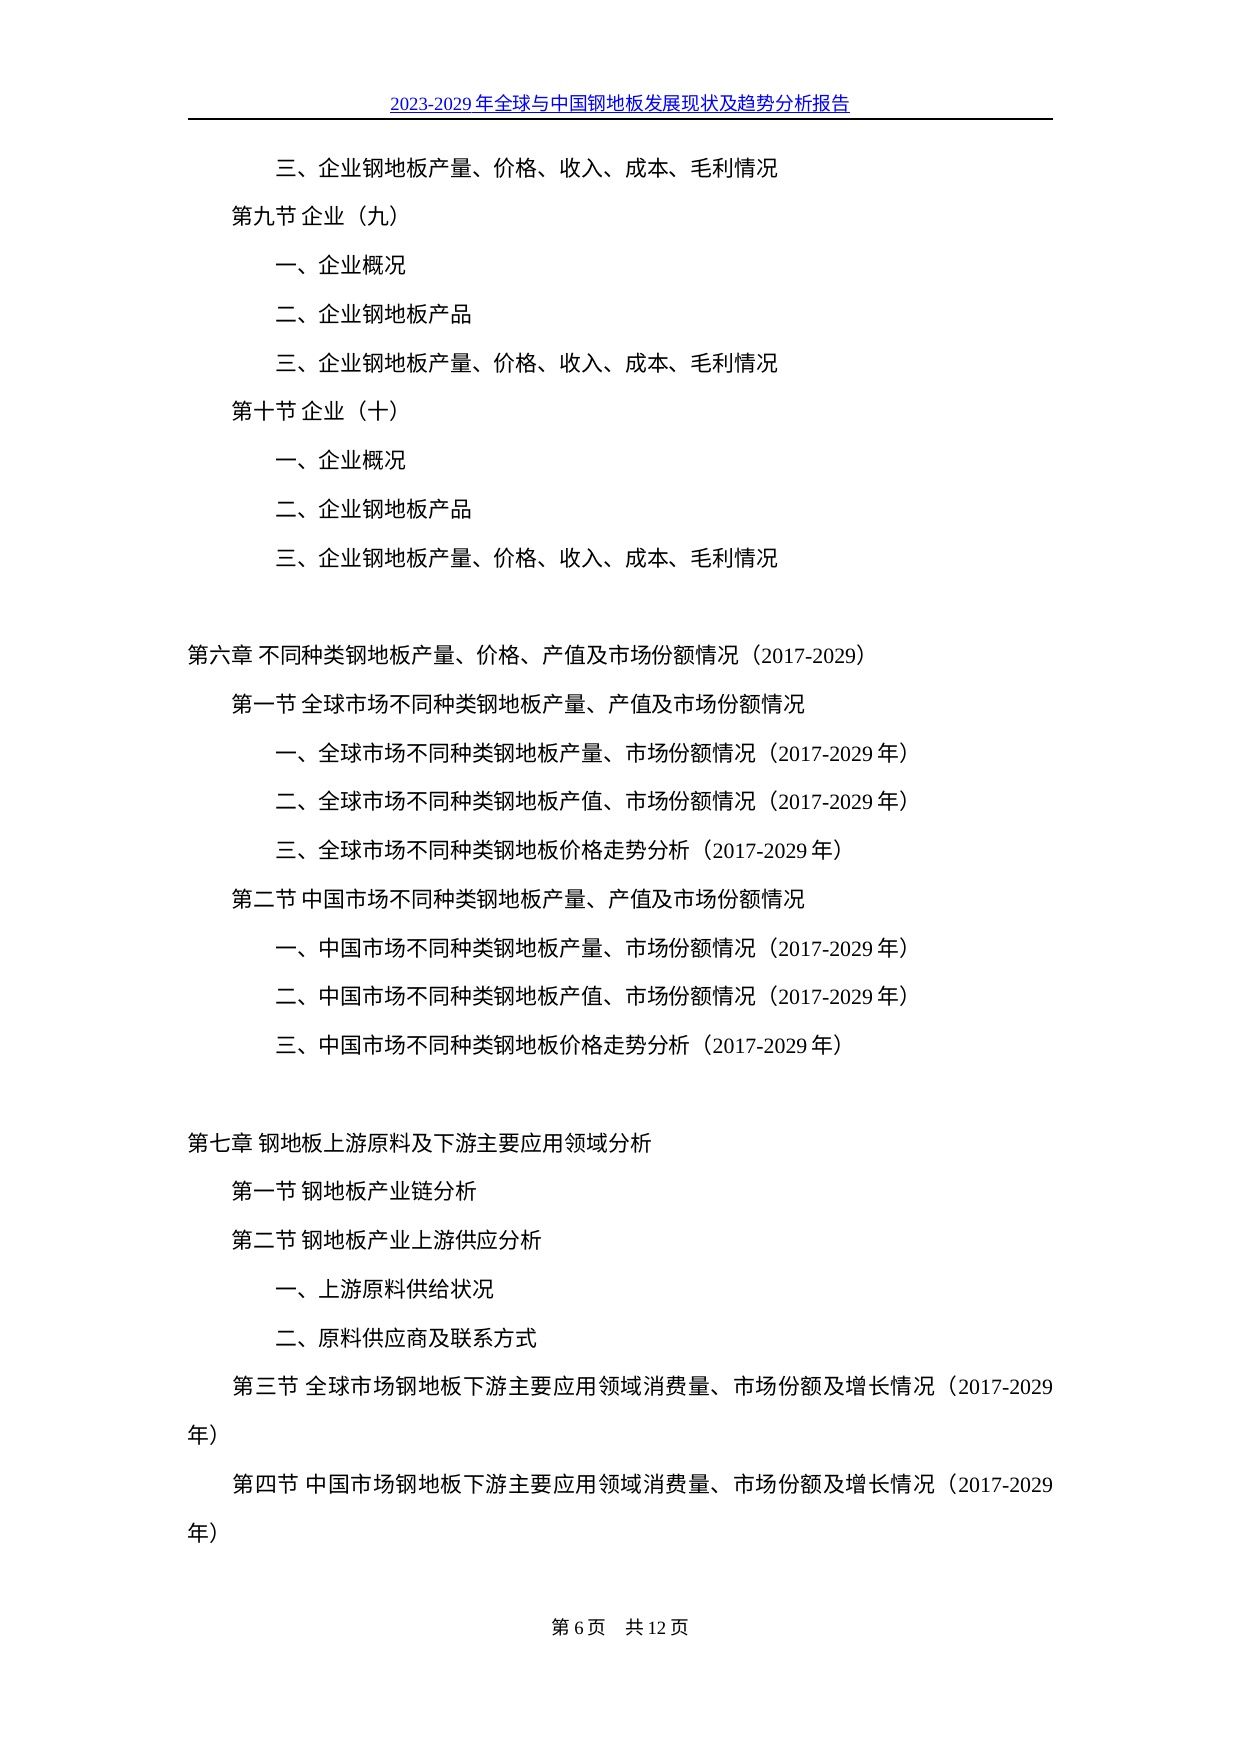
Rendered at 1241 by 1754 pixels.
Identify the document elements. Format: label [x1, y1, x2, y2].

text [187, 150, 1053, 1548]
